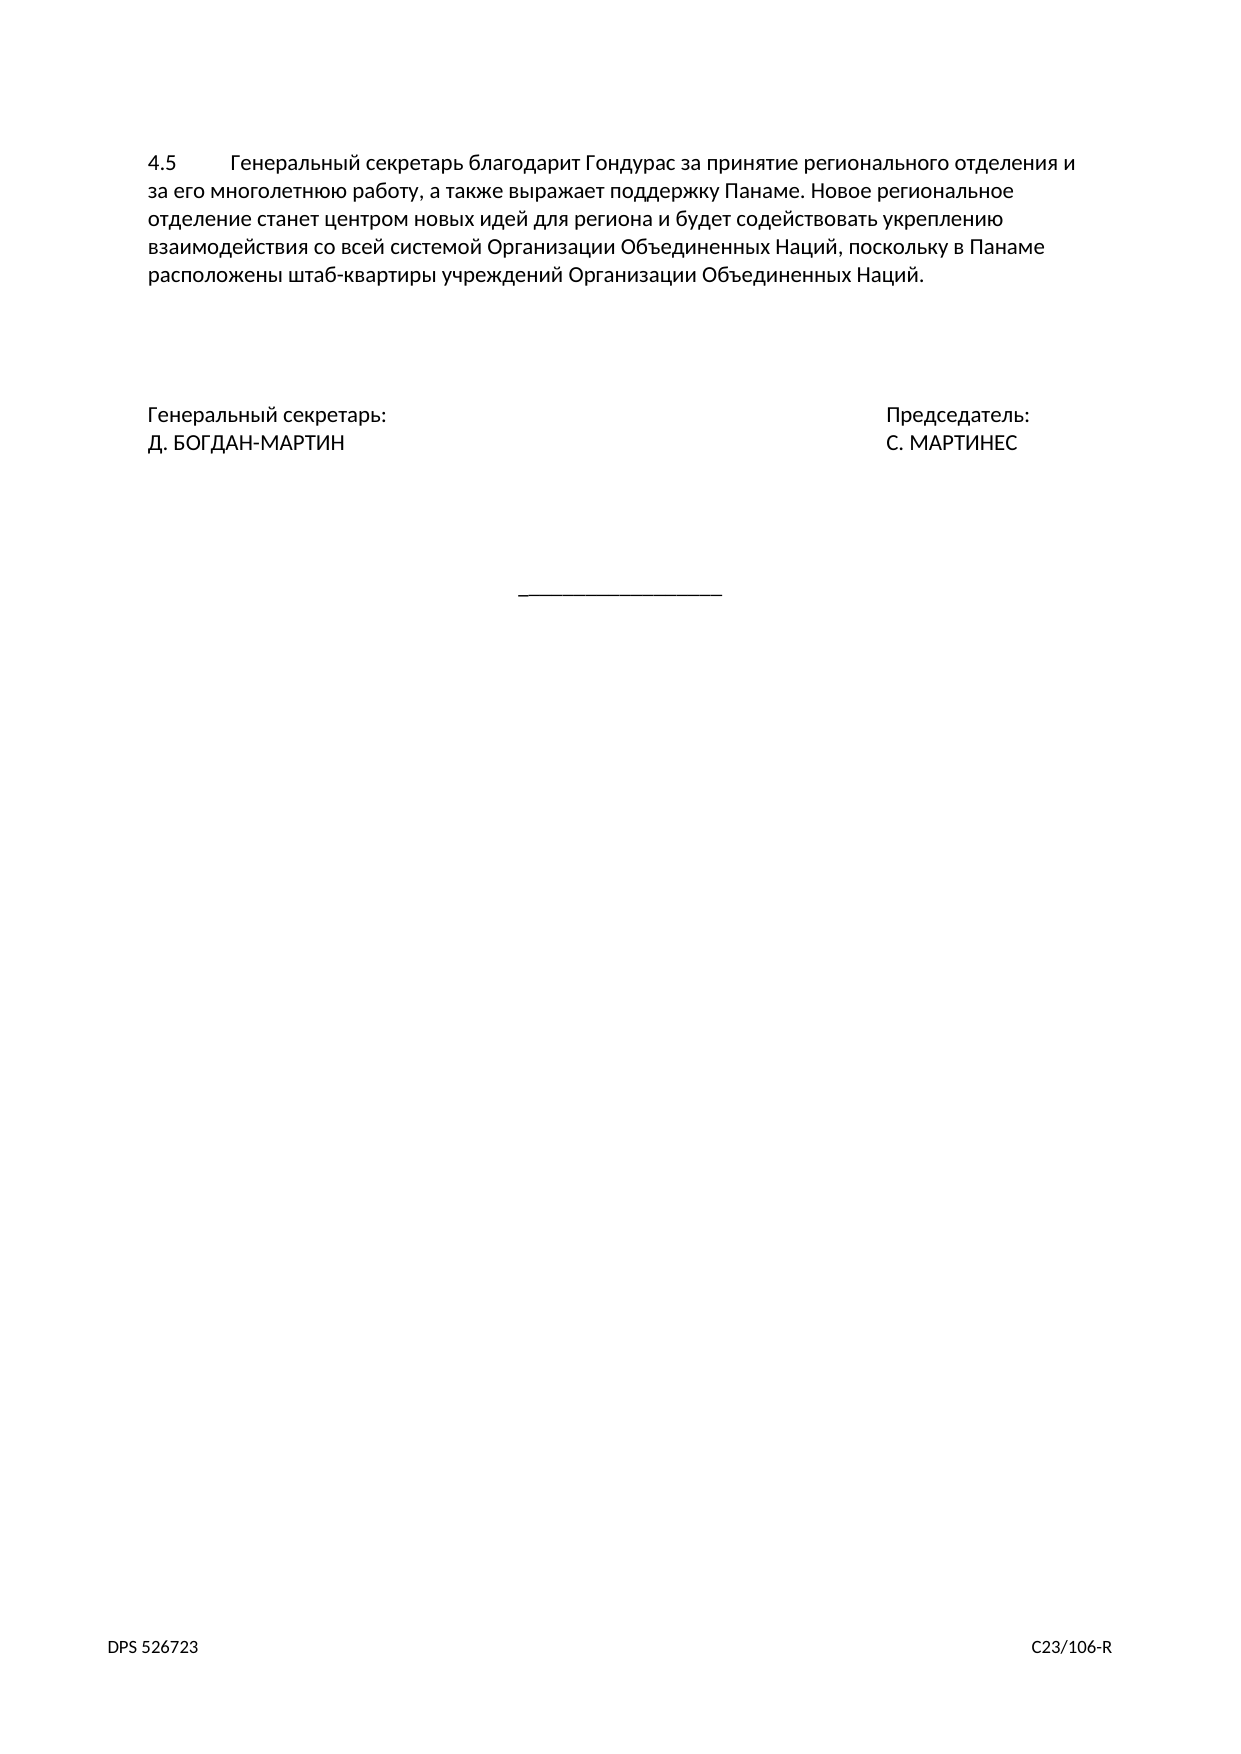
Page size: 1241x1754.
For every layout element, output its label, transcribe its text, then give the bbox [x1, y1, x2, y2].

text Генеральный секретарь: Председатель: Д. БОГДАН-МАРТИН C. МАРТИНЕС [148, 400, 1092, 456]
text __________________ [148, 569, 1092, 600]
text 4.5 Генеральный секретарь благодарит Гондурас за принятие регионального отделения и за его многолетнюю работу, а также выражает поддержку Панаме. Новое региональное отделение станет центром новых идей для региона и будет содействовать укреплению взаимодействия со всей системой Организации Объединенных Наций, поскольку в Панаме расположены штаб-квартиры учреждений Организации Объединенных Наций. [148, 148, 1092, 288]
